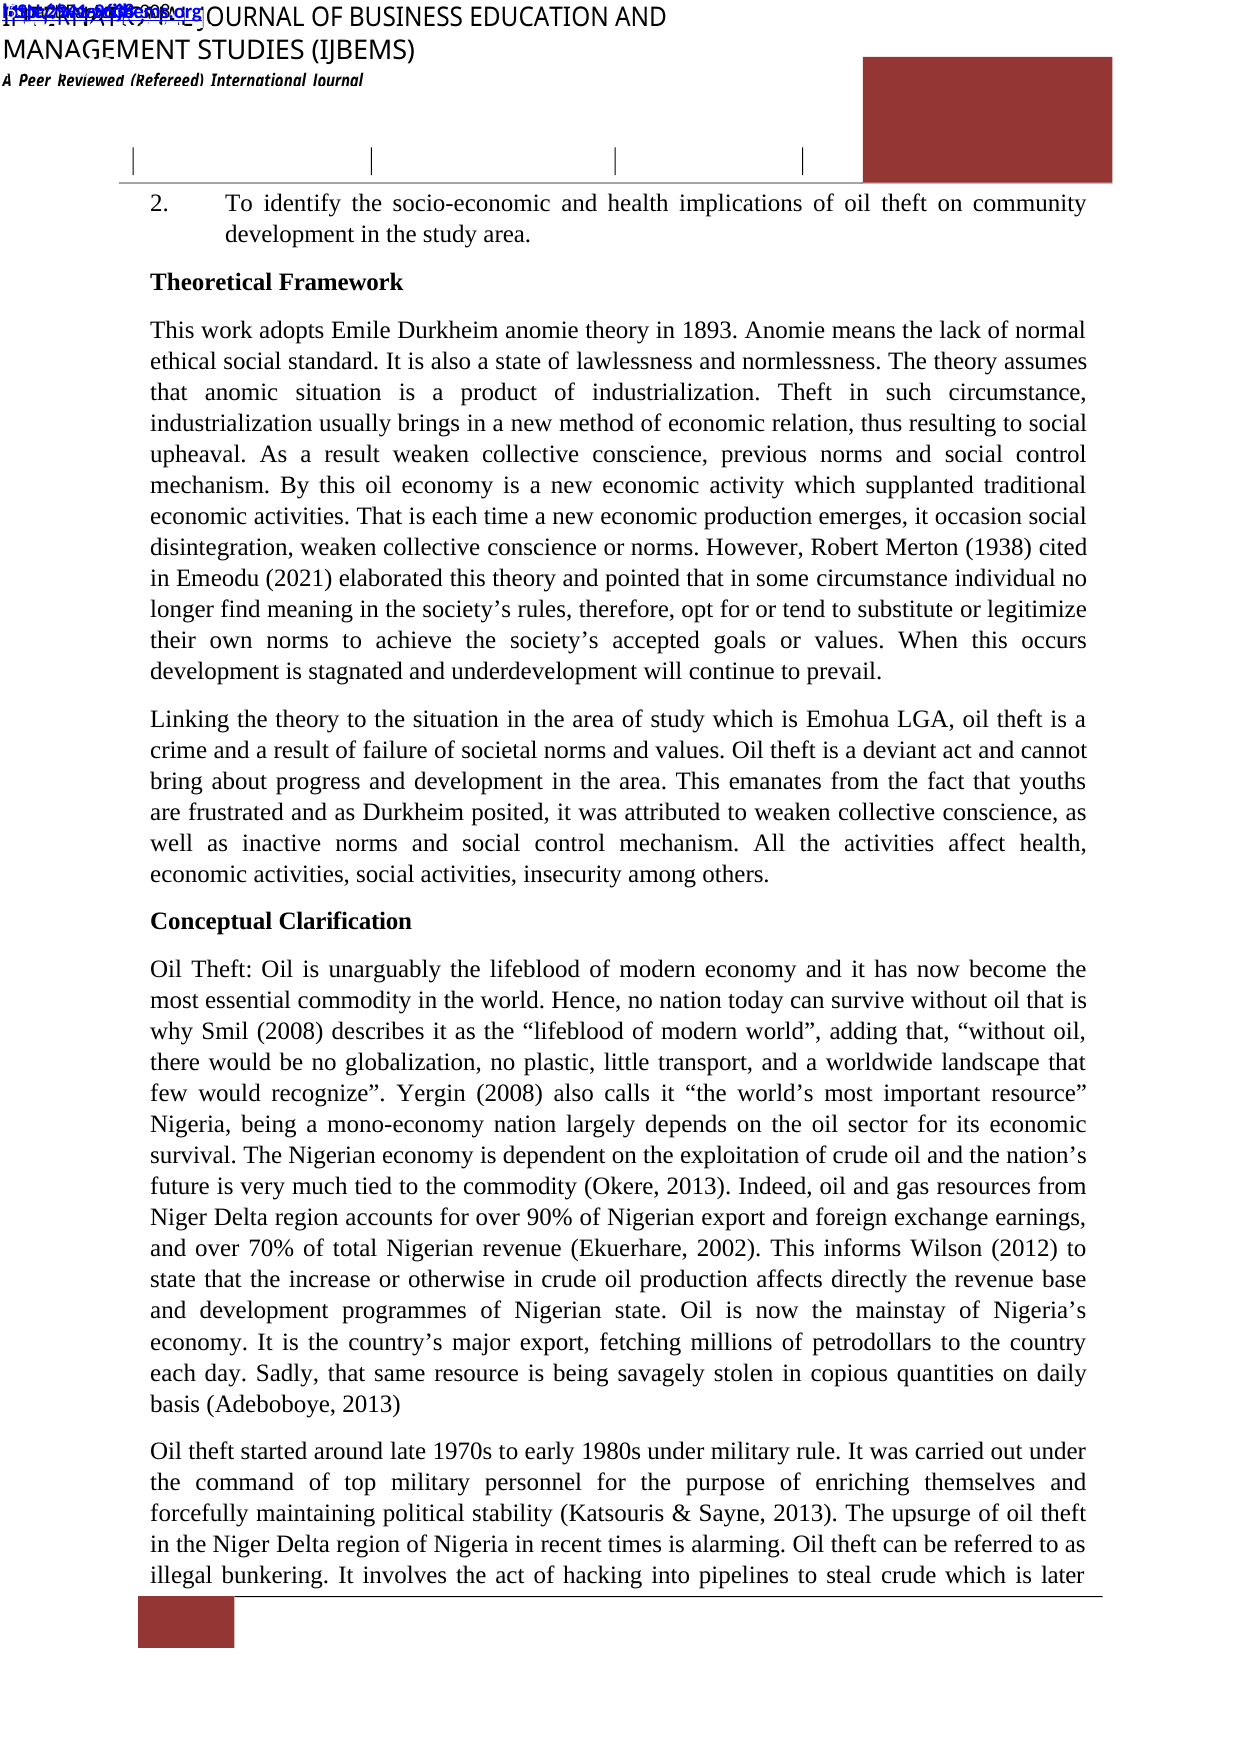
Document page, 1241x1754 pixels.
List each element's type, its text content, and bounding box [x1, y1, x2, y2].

text This work adopts Emile Durkheim anomie theory in 1893. Anomie means the lack of normal ethical social standard. It is also a state of lawlessness and normlessness. The theory assumes that anomic situation is a product of industrialization. Theft in such circumstance, industrialization usually brings in a new method of economic relation, thus resulting to social upheaval. As a result weaken collective conscience, previous norms and social control mechanism. By this oil economy is a new economic activity which supplanted traditional economic activities. That is each time a new economic production emerges, it occasion social disintegration, weaken collective conscience or norms. However, Robert Merton (1938) cited in Emeodu (2021) elaborated this theory and pointed that in some circumstance individual no longer find meaning in the society’s rules, therefore, opt for or tend to substitute or legitimize their own norms to achieve the society’s accepted goals or values. When this occurs development is stagnated and underdevelopment will continue to prevail. [150, 315, 1088, 685]
text Linking the theory to the situation in the area of study which is Emohua LGA, oil theft is a crime and a result of failure of societal norms and values. Oil theft is a deviant act and cannot bring about progress and development in the area. This emanates from the fact that youths are frustrated and as Durkheim posited, it was attributed to weaken collective conscience, as well as inactive norms and social control mechanism. All the activities affect health, economic activities, social activities, insecurity among others. [150, 704, 1088, 888]
text Oil theft started around late 1970s to early 1980s under military rule. It was carried out under the command of top military personnel for the purpose of enriching themselves and forcefully maintaining political stability (Katsouris & Sayne, 2013). The upsurge of oil theft in the Niger Delta region of Nigeria in recent times is alarming. Oil theft can be referred to as illegal bunkering. It involves the act of hacking into pipelines to steal crude which is later [150, 1436, 1087, 1589]
subtitle Conceptual Clarification [150, 906, 1117, 935]
text Oil Theft: Oil is unarguably the lifeblood of modern economy and it has now become the most essential commodity in the world. Hence, no nation today can survive without oil that is why Smil (2008) describes it as the “lifeblood of modern world”, adding that, “without oil, there would be no globalization, no plastic, little transport, and a worldwide landscape that few would recognize”. Yergin (2008) also calls it “the world’s most important resource” Nigeria, being a mono-economy nation largely depends on the oil sector for its economic survival. The Nigerian economy is dependent on the exploitation of crude oil and the nation’s future is very much tied to the commodity (Okere, 2013). Indeed, oil and gas resources from Niger Delta region accounts for over 90% of Nigerian export and foreign exchange earnings, and over 70% of total Nigerian revenue (Ekuerhare, 2002). This informs Wilson (2012) to state that the increase or otherwise in crude oil production affects directly the revenue base and development programmes of Nigerian state. Oil is now the mainstay of Nigeria’s economy. It is the country’s major export, fetching millions of petrodollars to the country each day. Sadly, that same resource is being savagely stolen in copious quantities on daily basis (Adeboboye, 2013) [150, 954, 1088, 1417]
list To identify the socio-economic and health implications of oil theft on community development in the study area. [150, 188, 1087, 248]
subtitle Theoretical Framework [150, 267, 1117, 296]
